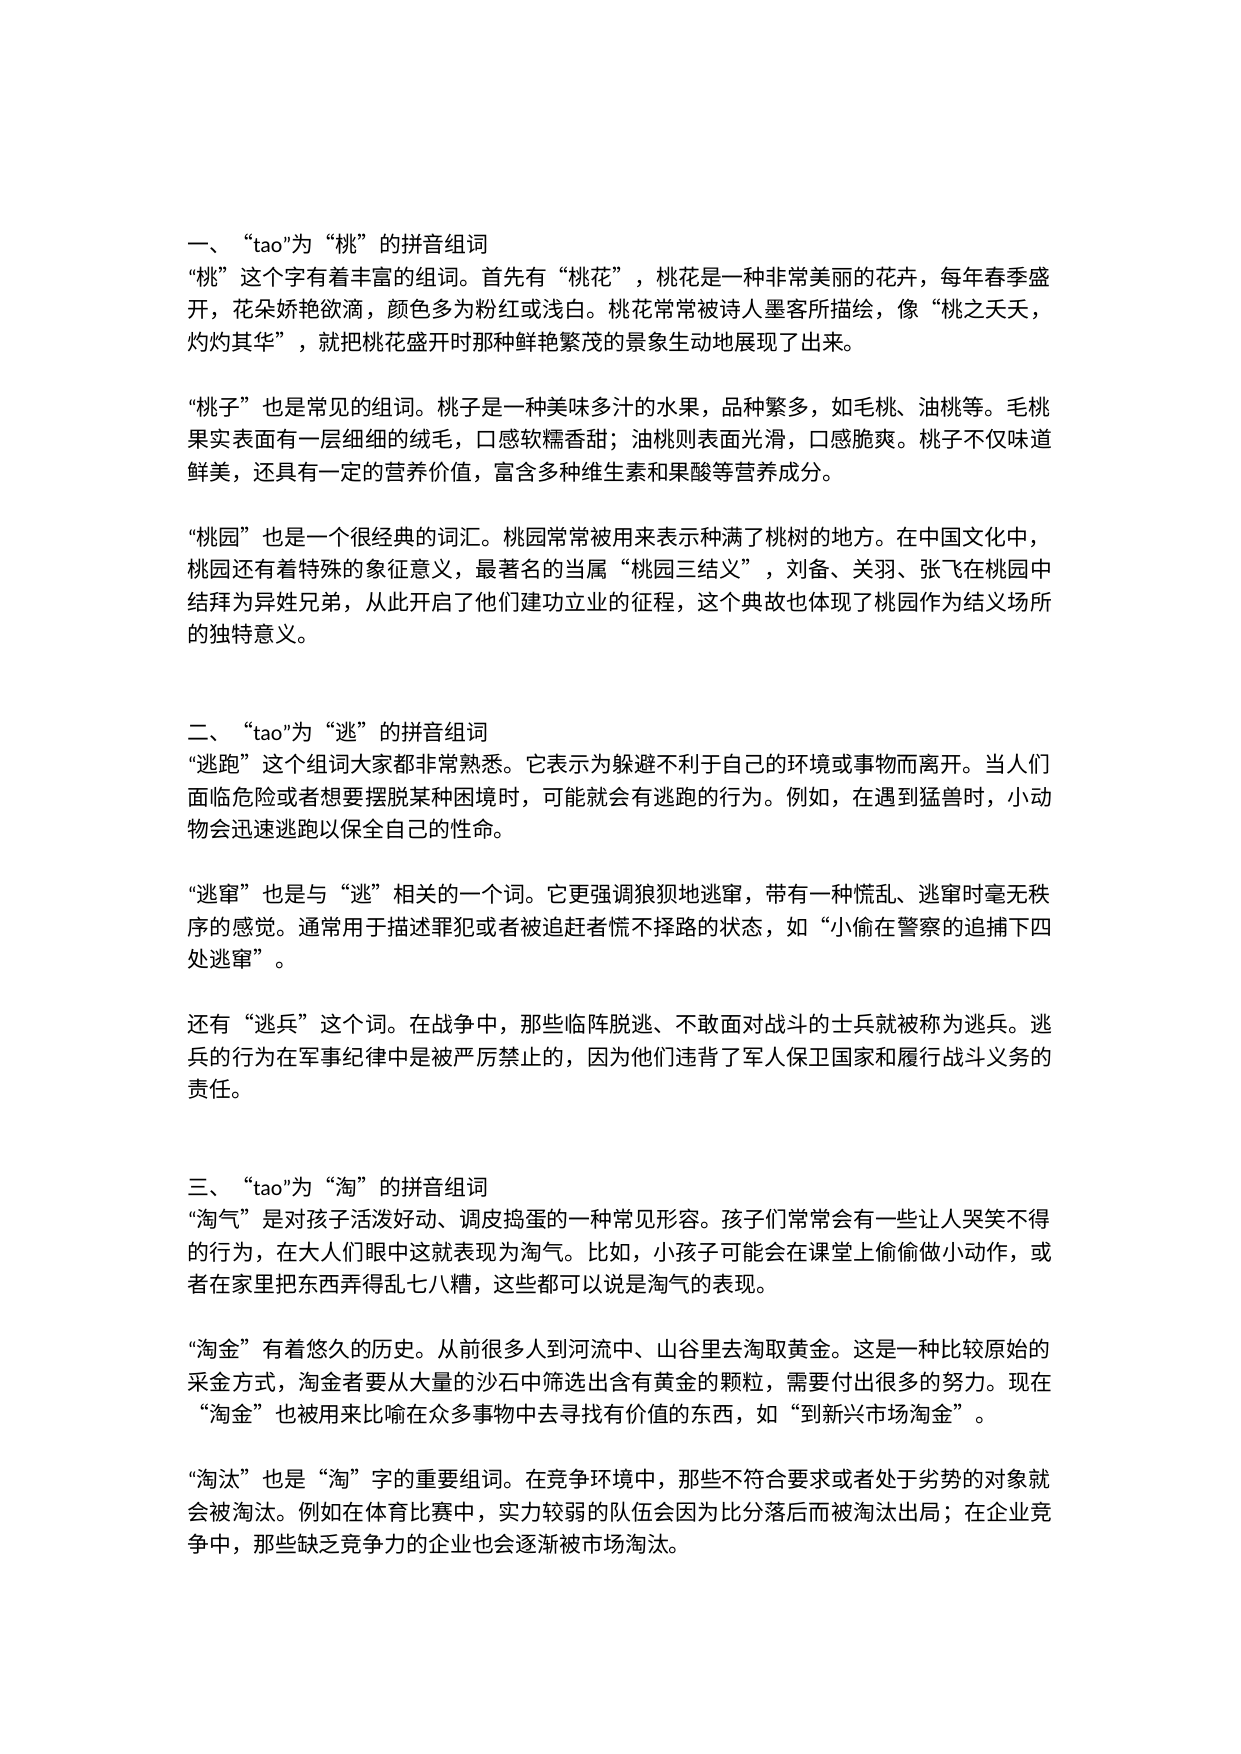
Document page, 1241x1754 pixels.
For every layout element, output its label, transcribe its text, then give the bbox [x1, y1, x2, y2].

text 还有“逃兵”这个词。在战争中，那些临阵脱逃、不敢面对战斗的士兵就被称为逃兵。逃兵的行为在军事纪律中是被严厉禁止的，因为他们违背了军人保卫国家和履行战斗义务的责任。 [187, 1007, 1053, 1104]
text “桃”这个字有着丰富的组词。首先有“桃花”，桃花是一种非常美丽的花卉，每年春季盛开，花朵娇艳欲滴，颜色多为粉红或浅白。桃花常常被诗人墨客所描绘，像“桃之夭夭，灼灼其华”，就把桃花盛开时那种鲜艳繁茂的景象生动地展现了出来。 [187, 259, 1053, 357]
text 三、“tao”为“淘”的拼音组词 [187, 1169, 1053, 1202]
text “淘金”有着悠久的历史。从前很多人到河流中、山谷里去淘取黄金。这是一种比较原始的采金方式，淘金者要从大量的沙石中筛选出含有黄金的颗粒，需要付出很多的努力。现在“淘金”也被用来比喻在众多事物中去寻找有价值的东西，如“到新兴市场淘金”。 [187, 1332, 1053, 1429]
text 二、“tao”为“逃”的拼音组词 [187, 714, 1053, 747]
text “逃跑”这个组词大家都非常熟悉。它表示为躲避不利于自己的环境或事物而离开。当人们面临危险或者想要摆脱某种困境时，可能就会有逃跑的行为。例如，在遇到猛兽时，小动物会迅速逃跑以保全自己的性命。 [187, 747, 1053, 844]
text 一、“tao”为“桃”的拼音组词 [187, 227, 1053, 259]
text “桃子”也是常见的组词。桃子是一种美味多汁的水果，品种繁多，如毛桃、油桃等。毛桃果实表面有一层细细的绒毛，口感软糯香甜；油桃则表面光滑，口感脆爽。桃子不仅味道鲜美，还具有一定的营养价值，富含多种维生素和果酸等营养成分。 [187, 389, 1053, 487]
text “逃窜”也是与“逃”相关的一个词。它更强调狼狈地逃窜，带有一种慌乱、逃窜时毫无秩序的感觉。通常用于描述罪犯或者被追赶者慌不择路的状态，如“小偷在警察的追捕下四处逃窜”。 [187, 877, 1053, 974]
text “淘汰”也是“淘”字的重要组词。在竞争环境中，那些不符合要求或者处于劣势的对象就会被淘汰。例如在体育比赛中，实力较弱的队伍会因为比分落后而被淘汰出局；在企业竞争中，那些缺乏竞争力的企业也会逐渐被市场淘汰。 [187, 1462, 1053, 1559]
text “淘气”是对孩子活泼好动、调皮捣蛋的一种常见形容。孩子们常常会有一些让人哭笑不得的行为，在大人们眼中这就表现为淘气。比如，小孩子可能会在课堂上偷偷做小动作，或者在家里把东西弄得乱七八糟，这些都可以说是淘气的表现。 [187, 1202, 1053, 1299]
text “桃园”也是一个很经典的词汇。桃园常常被用来表示种满了桃树的地方。在中国文化中，桃园还有着特殊的象征意义，最著名的当属“桃园三结义”，刘备、关羽、张飞在桃园中结拜为异姓兄弟，从此开启了他们建功立业的征程，这个典故也体现了桃园作为结义场所的独特意义。 [187, 519, 1053, 649]
